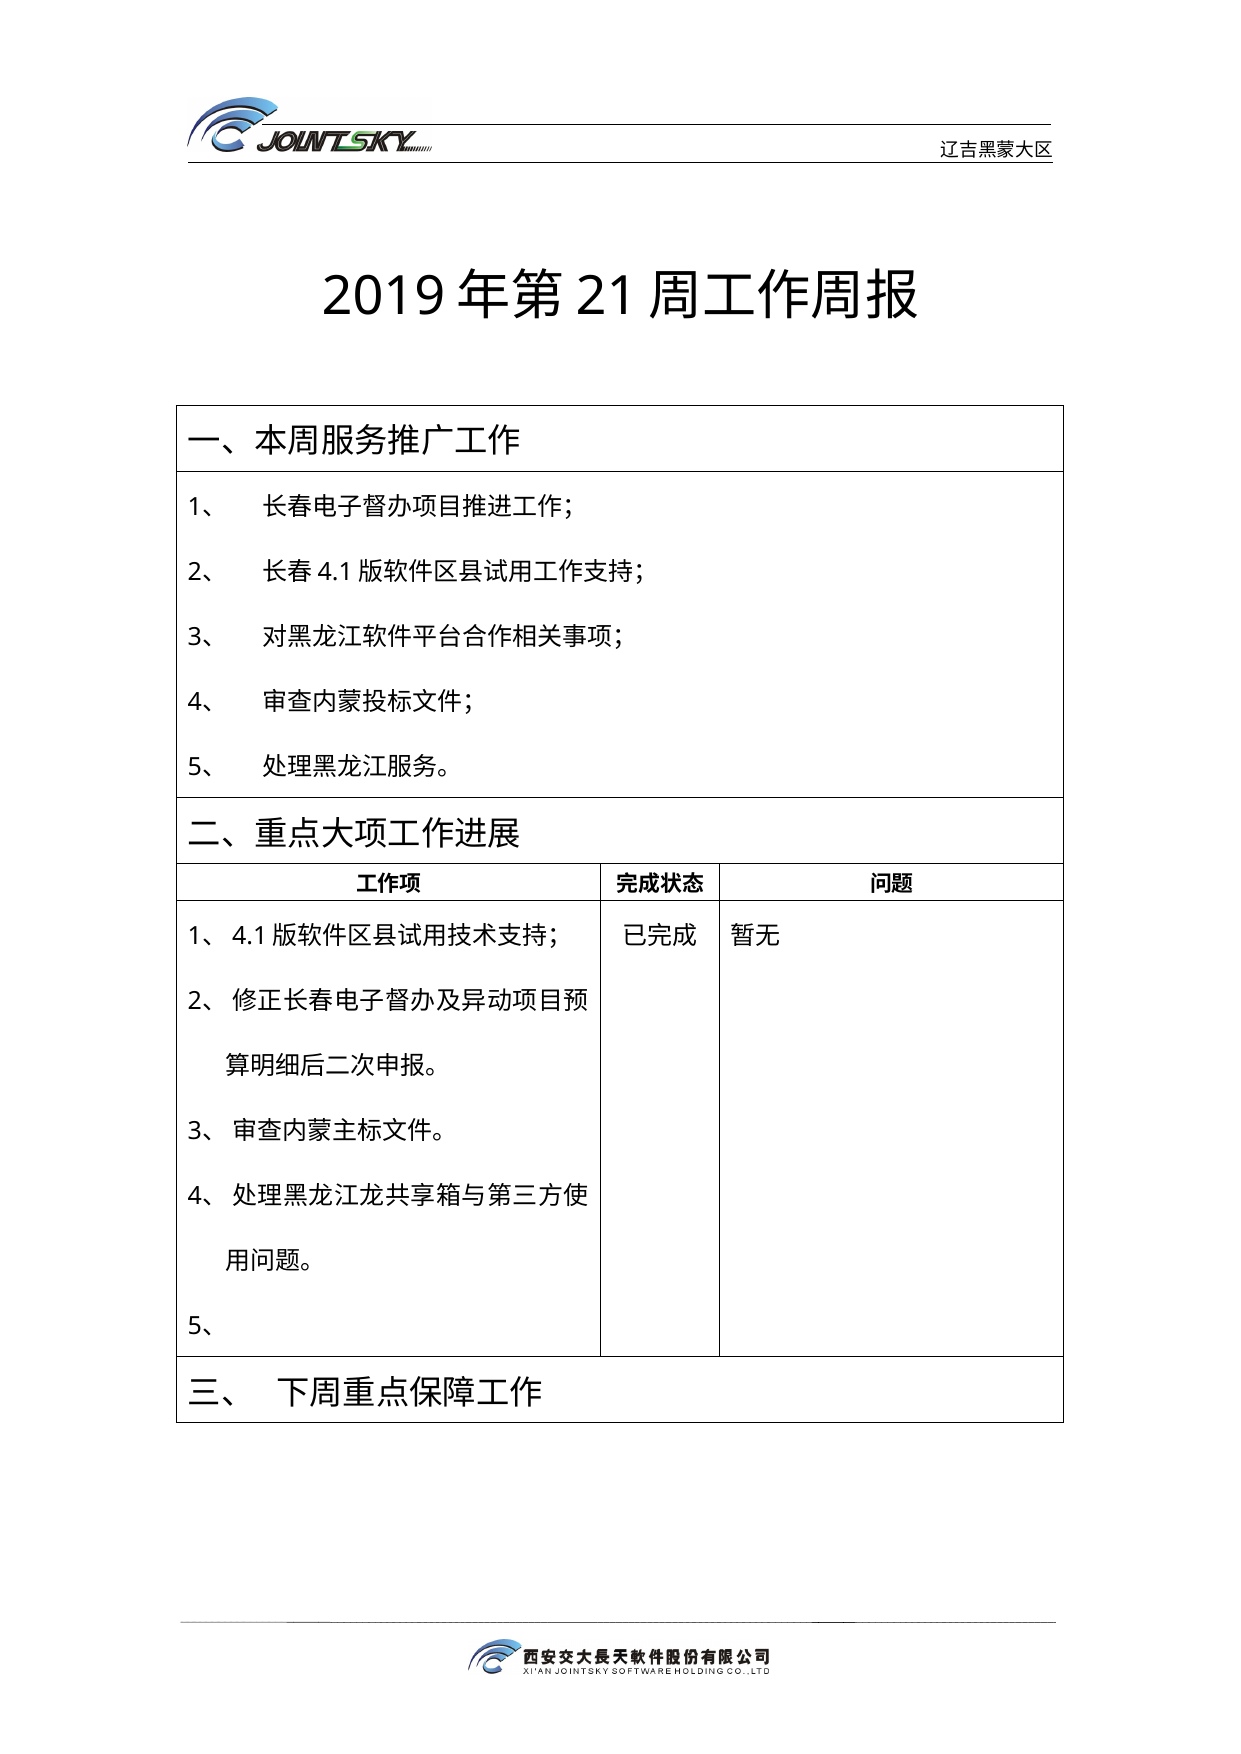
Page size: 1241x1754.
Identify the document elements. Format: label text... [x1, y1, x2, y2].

table_cell 暂无 [720, 901, 1063, 1356]
table_cell 4.1版软件区县试用技术支持； 修正长春电子督办及异动项目预算明细后二次申报。 审查内蒙主标文件。 处理黑龙江龙共享箱与第三方使用问题。 [177, 901, 600, 1356]
table_cell 长春电子督办项目推进工作； 长春4.1版软件区县试用工作支持； 对黑龙江软件平台合作相关事项； 审查内蒙投标文件； 处理黑龙江服务。 [177, 472, 1063, 797]
table_cell 完成状态 [601, 864, 719, 900]
table_cell 工作项 [177, 864, 600, 900]
table_header 一、本周服务推广工作 [177, 406, 1063, 471]
picture [187, 97, 432, 152]
table_cell 已完成 [601, 901, 719, 1356]
table_cell 二、重点大项工作进展 [177, 798, 1063, 863]
table_cell 下周重点保障工作 [177, 1357, 1063, 1422]
picture [468, 1639, 769, 1675]
table_cell 问题 [720, 864, 1063, 900]
text 2019年第21周工作周报 [187, 242, 1053, 340]
